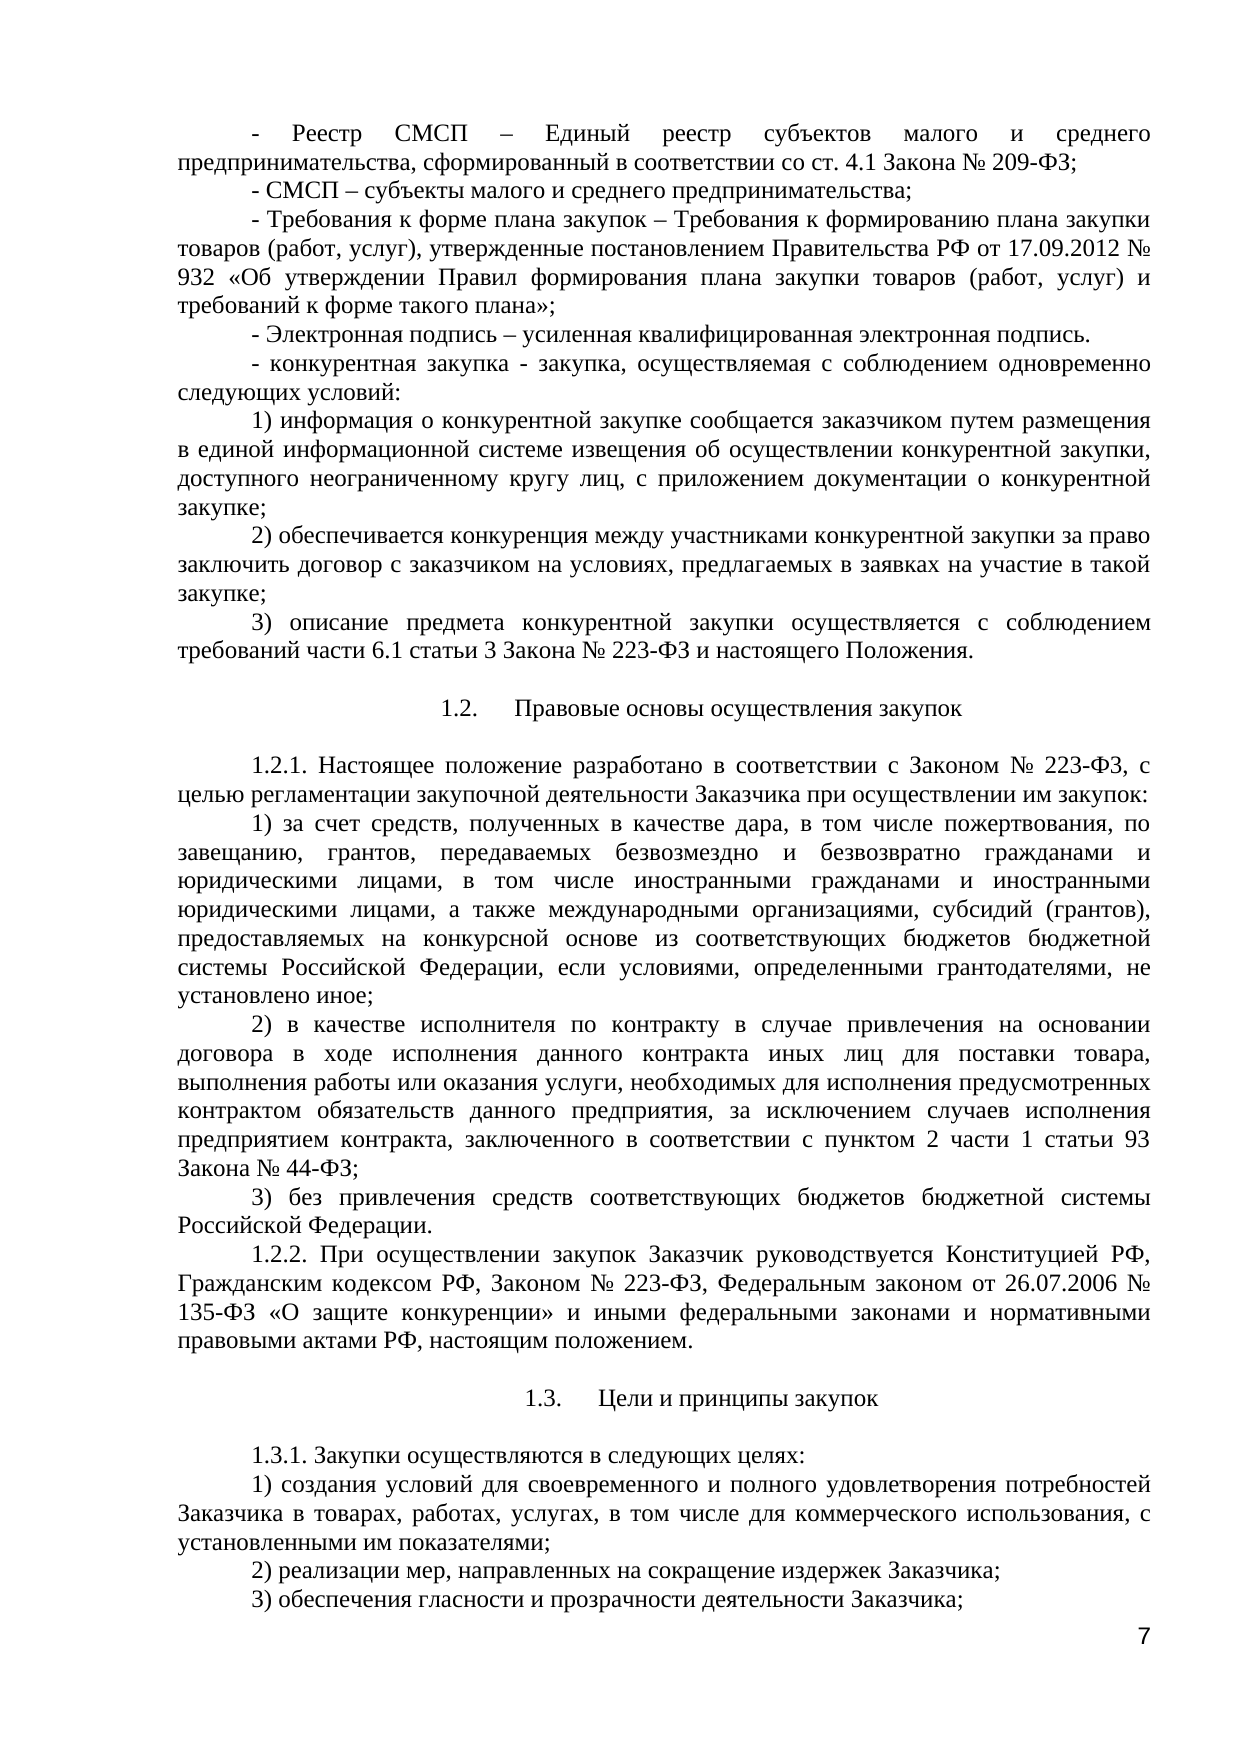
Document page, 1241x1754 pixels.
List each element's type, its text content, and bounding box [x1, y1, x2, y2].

text - СМСП – субъекты малого и среднего предпринимательства; [177, 176, 1152, 204]
text 1.3.1. Закупки осуществляются в следующих целях: [177, 1441, 1152, 1469]
text 1) информация о конкурентной закупке сообщается заказчиком путем размещения в единой информационной системе извещения об осуществлении конкурентной закупки, доступного неограниченному кругу лиц, с приложением документации о конкурентной закупке; [177, 406, 1152, 521]
text - конкурентная закупка - закупка, осуществляемая с соблюдением одновременно следующих условий: [177, 348, 1152, 406]
text 1.2.1. Настоящее положение разработано в соответствии с Законом № 223-Ф3, с целью регламентации закупочной деятельности Заказчика при осуществлении им закупок: [177, 751, 1152, 808]
text 3) без привлечения средств соответствующих бюджетов бюджетной системы Российской Федерации. [177, 1182, 1152, 1239]
text 1.2.2. При осуществлении закупок Заказчик руководствуется Конституцией РФ, Гражданским кодексом РФ, Законом № 223-ФЗ, Федеральным законом от 26.07.2006 № 135-ФЗ «О защите конкуренции» и иными федеральными законами и нормативными правовыми актами РФ, настоящим положением. [177, 1239, 1152, 1354]
text 1.2. Правовые основы осуществления закупок [177, 693, 1152, 722]
text 3) описание предмета конкурентной закупки осуществляется с соблюдением требований части 6.1 статьи 3 Закона № 223-ФЗ и настоящего Положения. [177, 607, 1152, 664]
text 1.3. Цели и принципы закупок [177, 1383, 1152, 1412]
text 3) обеспечения гласности и прозрачности деятельности Заказчика; [177, 1584, 1152, 1613]
text 1) создания условий для своевременного и полного удовлетворения потребностей Заказчика в товарах, работах, услугах, в том числе для коммерческого использования, с установленными им показателями; [177, 1469, 1152, 1556]
text - Электронная подпись – усиленная квалифицированная электронная подпись. [177, 319, 1152, 348]
text 2) обеспечивается конкуренция между участниками конкурентной закупки за право заключить договор с заказчиком на условиях, предлагаемых в заявках на участие в такой закупке; [177, 521, 1152, 607]
text 2) реализации мер, направленных на сокращение издержек Заказчика; [177, 1556, 1152, 1584]
text 2) в качестве исполнителя по контракту в случае привлечения на основании договора в ходе исполнения данного контракта иных лиц для поставки товара, выполнения работы или оказания услуги, необходимых для исполнения предусмотренных контрактом обязательств данного предприятия, за исключением случаев исполнения предприятием контракта, заключенного в соответствии с пунктом 2 части 1 статьи 93 Закона № 44-ФЗ; [177, 1009, 1152, 1182]
text - Реестр СМСП – Единый реестр субъектов малого и среднего предпринимательства, сформированный в соответствии со ст. 4.1 Закона № 209-ФЗ; [177, 118, 1152, 176]
text 1) за счет средств, полученных в качестве дара, в том числе пожертвования, по завещанию, грантов, передаваемых безвозмездно и безвозвратно гражданами и юридическими лицами, в том числе иностранными гражданами и иностранными юридическими лицами, а также международными организациями, субсидий (грантов), предоставляемых на конкурсной основе из соответствующих бюджетов бюджетной системы Российской Федерации, если условиями, определенными грантодателями, не установлено иное; [177, 808, 1152, 1009]
text - Требования к форме плана закупок – Требования к формированию плана закупки товаров (работ, услуг), утвержденные постановлением Правительства РФ от 17.09.2012 № 932 «Об утверждении Правил формирования плана закупки товаров (работ, услуг) и требований к форме такого плана»; [177, 204, 1152, 319]
